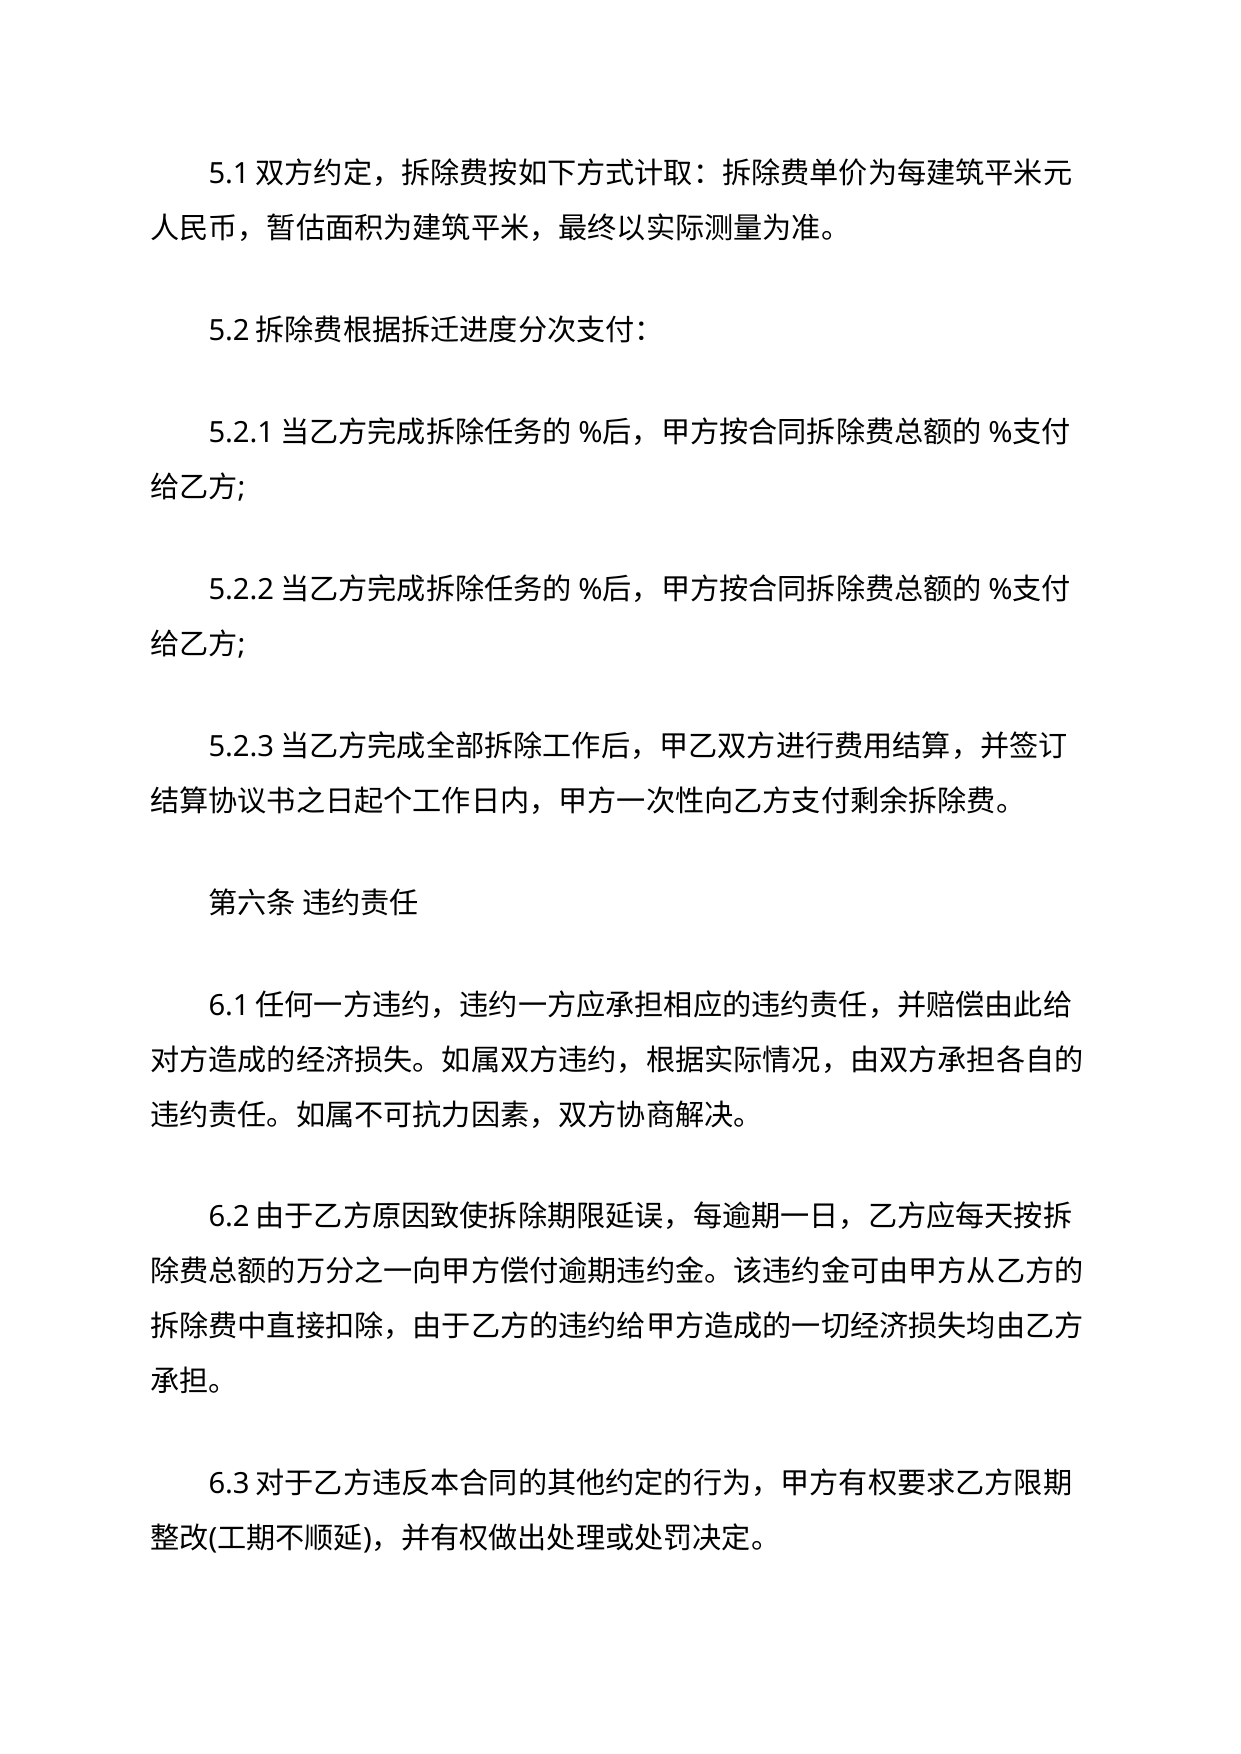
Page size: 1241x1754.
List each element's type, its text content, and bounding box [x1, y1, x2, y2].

text 5.2拆除费根据拆迁进度分次支付： [150, 307, 1090, 349]
text 5.1双方约定，拆除费按如下方式计取：拆除费单价为每建筑平米元人民币，暂估面积为建筑平米，最终以实际测量为准。 [150, 150, 1090, 247]
text 5.2.2当乙方完成拆除任务的 %后，甲方按合同拆除费总额的 %支付给乙方; [150, 566, 1090, 663]
text 第六条 违约责任 [150, 879, 1090, 922]
text 6.3对于乙方违反本合同的其他约定的行为，甲方有权要求乙方限期整改(工期不顺延)，并有权做出处理或处罚决定。 [150, 1459, 1090, 1557]
text 6.2由于乙方原因致使拆除期限延误，每逾期一日，乙方应每天按拆除费总额的万分之一向甲方偿付逾期违约金。该违约金可由甲方从乙方的拆除费中直接扣除，由于乙方的违约给甲方造成的一切经济损失均由乙方承担。 [150, 1193, 1090, 1400]
text 5.2.3当乙方完成全部拆除工作后，甲乙双方进行费用结算，并签订结算协议书之日起个工作日内，甲方一次性向乙方支付剩余拆除费。 [150, 723, 1090, 820]
text 5.2.1当乙方完成拆除任务的 %后，甲方按合同拆除费总额的 %支付给乙方; [150, 409, 1090, 506]
text 6.1任何一方违约，违约一方应承担相应的违约责任，并赔偿由此给对方造成的经济损失。如属双方违约，根据实际情况，由双方承担各自的违约责任。如属不可抗力因素，双方协商解决。 [150, 981, 1090, 1133]
